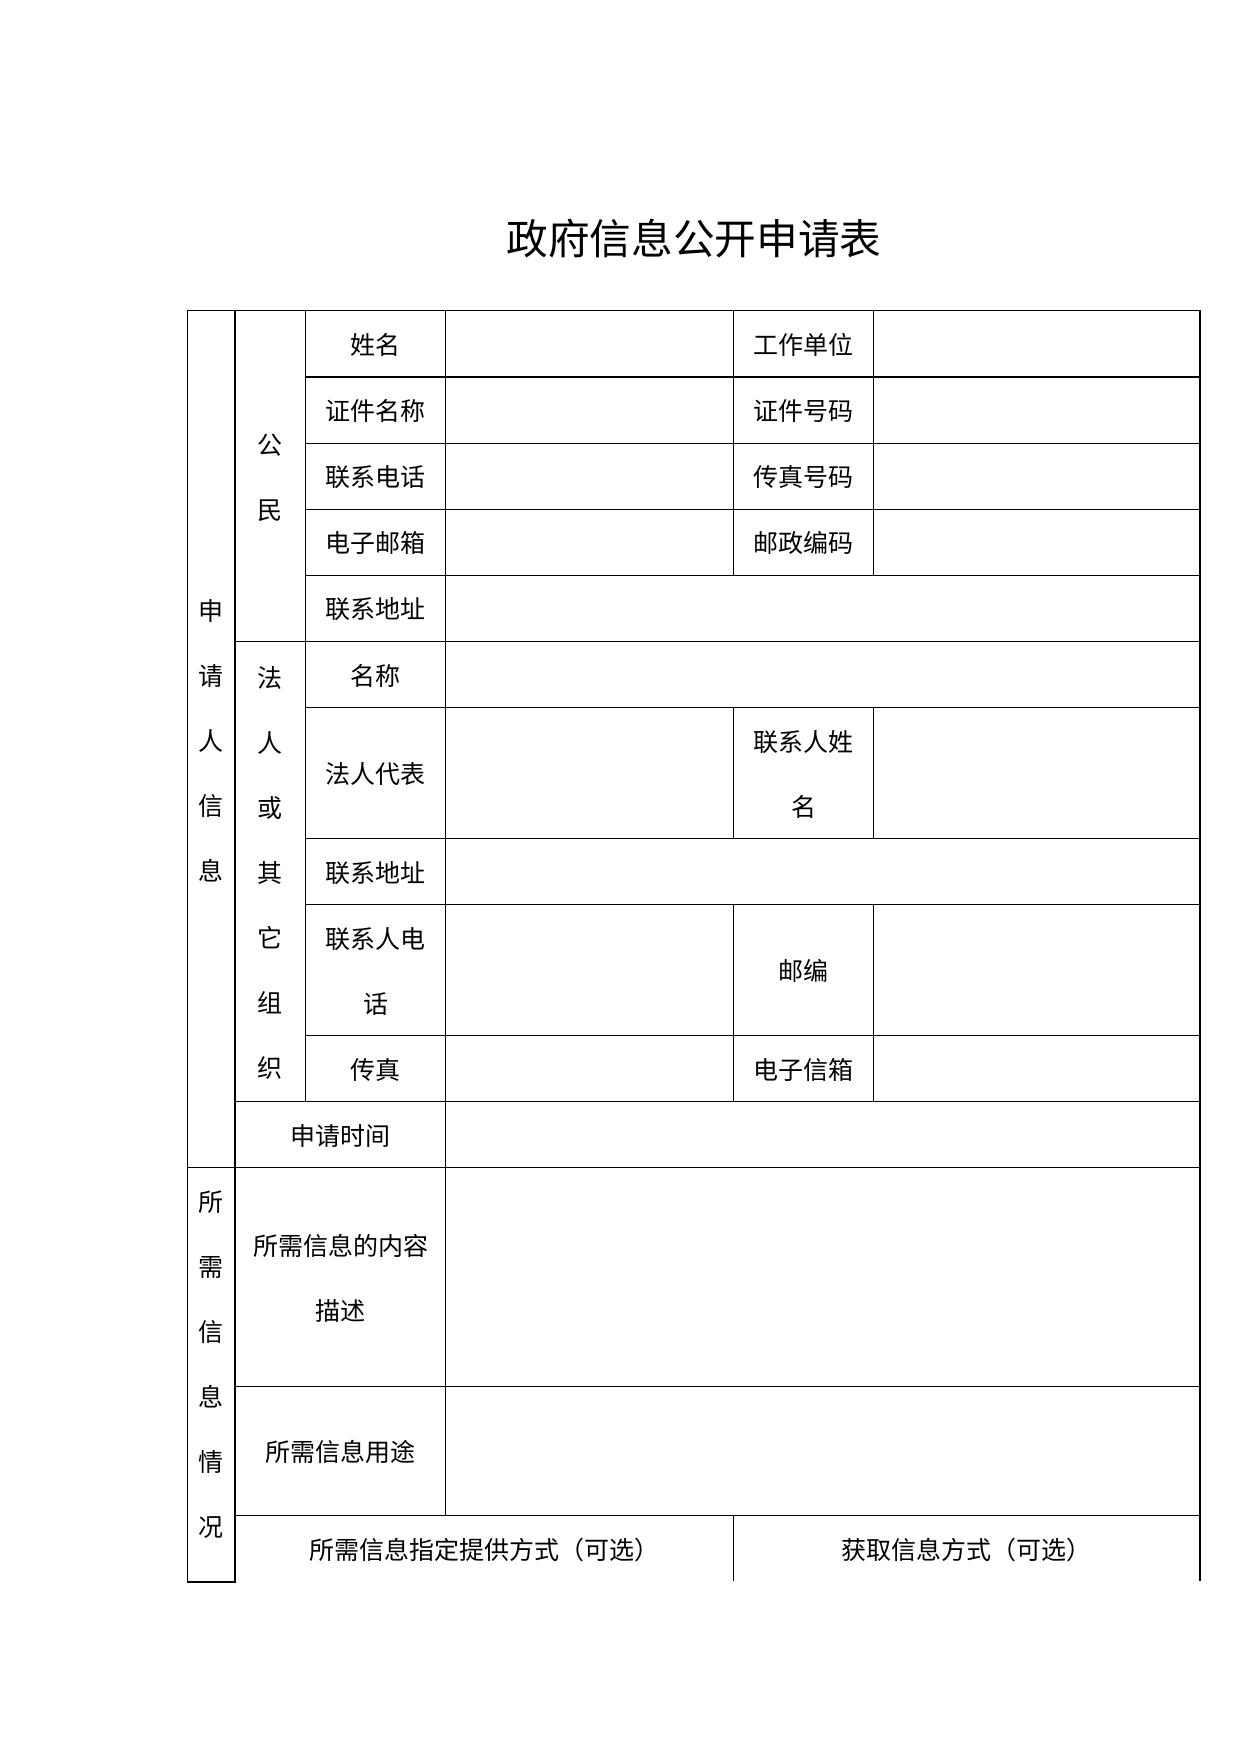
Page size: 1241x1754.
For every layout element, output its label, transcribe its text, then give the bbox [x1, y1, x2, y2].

table_cell 传真号码 [734, 444, 873, 508]
table_cell 证件号码 [734, 378, 873, 442]
table_cell 电子信箱 [734, 1036, 873, 1101]
table_cell 联系电话 [306, 444, 445, 508]
table_cell 申请人信息 [188, 311, 234, 1167]
table_cell [874, 905, 1199, 1035]
table_cell 联系地址 [306, 576, 445, 641]
table_cell [446, 642, 1199, 707]
table_cell 证件名称 [306, 378, 445, 442]
table_cell 所需信息用途 [236, 1387, 445, 1515]
table_cell [874, 708, 1199, 838]
table_cell 法人代表 [306, 708, 445, 838]
table_cell 公民 [236, 311, 305, 641]
table_cell [874, 378, 1199, 442]
table_header 政府信息公开申请表 [188, 162, 1200, 310]
table_cell 姓名 [306, 311, 445, 376]
table_cell [874, 1036, 1199, 1101]
table_cell 工作单位 [734, 311, 873, 376]
table_cell 联系人电话 [306, 905, 445, 1035]
table_cell [874, 444, 1199, 508]
table_cell 法人或 其它组织 [236, 642, 305, 1101]
table_cell 联系地址 [306, 839, 445, 904]
table_cell 申请时间 [236, 1102, 445, 1167]
table_cell [446, 510, 733, 574]
table_cell [446, 905, 733, 1035]
table_cell [446, 839, 1199, 904]
table_cell [446, 1387, 1199, 1515]
table_cell 名称 [306, 642, 445, 707]
table_cell [874, 510, 1199, 574]
table_cell 联系人姓名 [734, 708, 873, 838]
table_cell 所需信息的内容描述 [236, 1168, 445, 1386]
table_cell [446, 378, 733, 442]
table_cell 所需信息情况 [188, 1168, 234, 1581]
table_cell [874, 311, 1199, 376]
table_cell 邮政编码 [734, 510, 873, 574]
table_cell [446, 444, 733, 508]
table_cell [446, 708, 733, 838]
table_cell [446, 311, 733, 376]
table_cell 传真 [306, 1036, 445, 1101]
table_cell [446, 1168, 1199, 1386]
table_cell 获取信息方式（可选） [734, 1516, 1199, 1581]
table_cell 电子邮箱 [306, 510, 445, 574]
table_cell [446, 576, 1199, 641]
table_cell [446, 1102, 1199, 1167]
table_cell [446, 1036, 733, 1101]
table_cell 邮编 [734, 905, 873, 1035]
table_cell 所需信息指定提供方式（可选） [236, 1516, 733, 1581]
